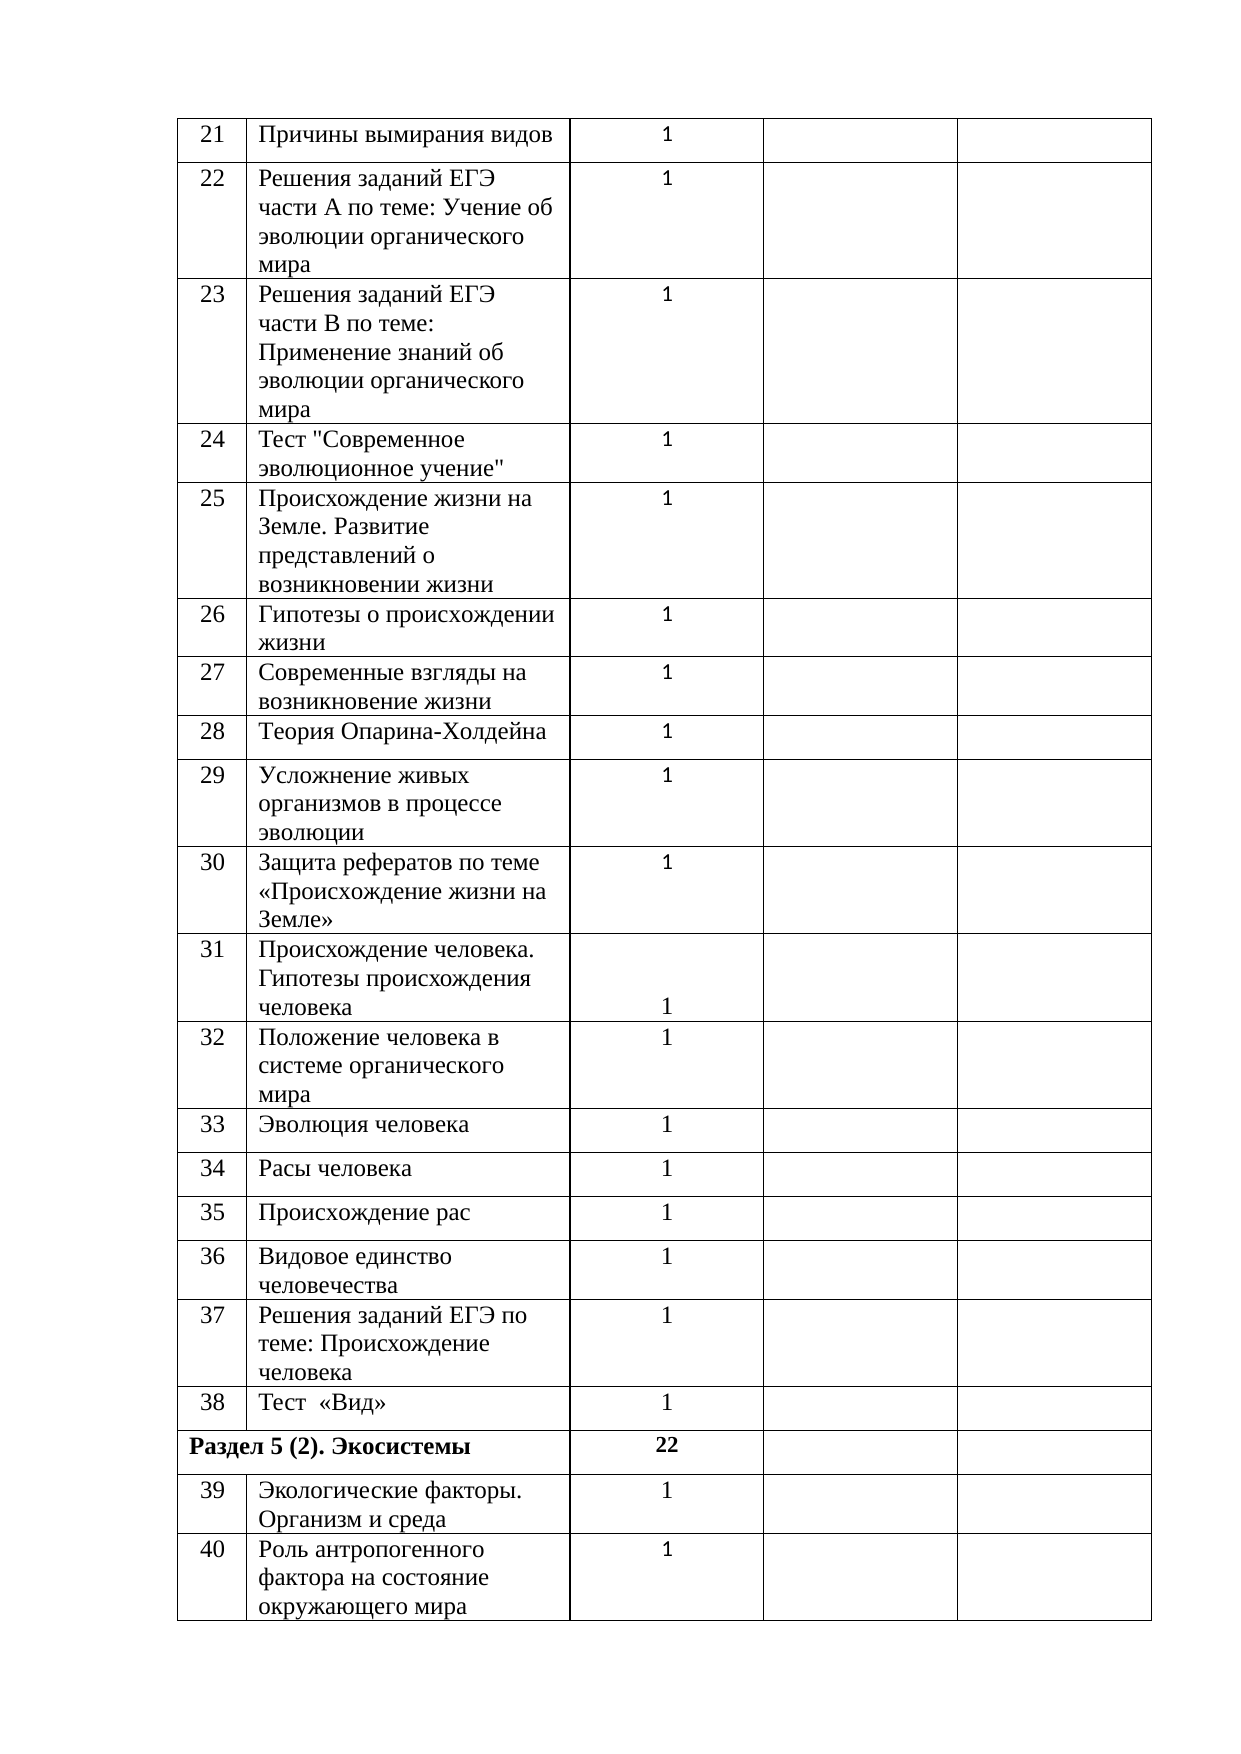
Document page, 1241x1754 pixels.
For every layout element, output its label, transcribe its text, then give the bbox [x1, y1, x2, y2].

table_cell 31 [178, 934, 246, 1021]
table_cell [958, 1534, 1151, 1620]
table_cell [764, 1153, 957, 1196]
table_cell [764, 1241, 957, 1299]
table_cell 1 [571, 1300, 763, 1386]
table_cell [764, 119, 957, 162]
table_cell Расы человека [247, 1153, 569, 1196]
table_cell Экологические факторы. Организм и среда [247, 1475, 569, 1533]
table_cell [958, 424, 1151, 482]
table_cell 1 [571, 483, 763, 598]
table_cell [958, 599, 1151, 656]
table_cell 29 [178, 760, 246, 846]
table_cell 37 [178, 1300, 246, 1386]
table_cell 1 [571, 1197, 763, 1240]
table_cell 36 [178, 1241, 246, 1299]
table_cell Усложнение живых организмов в процессе эволюции [247, 760, 569, 846]
table_cell Защита рефератов по теме «Происхождение жизни на Земле» [247, 847, 569, 933]
table_cell [958, 716, 1151, 759]
table_cell 30 [178, 847, 246, 933]
table_cell 1 [571, 716, 763, 759]
table_cell [764, 1387, 957, 1430]
table_cell [764, 279, 957, 423]
table_cell [958, 1241, 1151, 1299]
table_cell [764, 599, 957, 656]
table_cell [764, 163, 957, 278]
table_cell 40 [178, 1534, 246, 1620]
table_cell 32 [178, 1022, 246, 1108]
table_cell 25 [178, 483, 246, 598]
table_cell [764, 847, 957, 933]
table_cell 21 [178, 119, 246, 162]
table_cell Причины вымирания видов [247, 119, 569, 162]
table_cell Положение человека в системе органического мира [247, 1022, 569, 1108]
table_cell 34 [178, 1153, 246, 1196]
table_cell 33 [178, 1109, 246, 1152]
table_cell [958, 279, 1151, 423]
table_cell Происхождение рас [247, 1197, 569, 1240]
table_cell [958, 1431, 1151, 1474]
table_cell Раздел 5 (2). Экосистемы [178, 1431, 569, 1474]
table_cell 1 [571, 760, 763, 846]
table_cell 38 [178, 1387, 246, 1430]
table_cell [764, 483, 957, 598]
table_cell 1 [571, 657, 763, 715]
table_cell [764, 934, 957, 1021]
table_cell [764, 1197, 957, 1240]
table_cell 1 [571, 1387, 763, 1430]
table_cell 26 [178, 599, 246, 656]
table_cell Происхождение жизни на Земле. Развитие представлений о возникновении жизни [247, 483, 569, 598]
table_cell [764, 424, 957, 482]
table_cell [764, 1475, 957, 1533]
table_cell [958, 1153, 1151, 1196]
table_cell [958, 934, 1151, 1021]
table_cell Решения заданий ЕГЭ по теме: Происхождение человека [247, 1300, 569, 1386]
table_cell [958, 657, 1151, 715]
table_cell 22 [571, 1431, 763, 1474]
table_cell 28 [178, 716, 246, 759]
table_cell [764, 1109, 957, 1152]
table_cell [764, 716, 957, 759]
table_cell [958, 1475, 1151, 1533]
table_cell 24 [178, 424, 246, 482]
table_cell Современные взгляды на возникновение жизни [247, 657, 569, 715]
table_cell [764, 1022, 957, 1108]
table_cell 1 [571, 1241, 763, 1299]
table_cell Тест "Современное эволюционное учение" [247, 424, 569, 482]
table_cell 1 [571, 1153, 763, 1196]
table_cell [958, 1300, 1151, 1386]
table_cell Решения заданий ЕГЭ части А по теме: Учение об эволюции органического мира [247, 163, 569, 278]
table_cell 1 [571, 119, 763, 162]
table_cell 1 [571, 1475, 763, 1533]
table_cell [764, 1431, 957, 1474]
table_cell 1 [571, 599, 763, 656]
table_cell Решения заданий ЕГЭ части В по теме: Применение знаний об эволюции органического мира [247, 279, 569, 423]
table_cell 1 [571, 1022, 763, 1108]
table_cell [958, 847, 1151, 933]
table_cell 22 [178, 163, 246, 278]
table_cell 1 [571, 1109, 763, 1152]
table_cell [764, 760, 957, 846]
table_cell Роль антропогенного фактора на состояние окружающего мира [247, 1534, 569, 1620]
table_cell Тест «Вид» [247, 1387, 569, 1430]
table_cell 35 [178, 1197, 246, 1240]
table_cell 39 [178, 1475, 246, 1533]
table_cell Эволюция человека [247, 1109, 569, 1152]
table_cell 1 [571, 424, 763, 482]
table_cell Гипотезы о происхождении жизни [247, 599, 569, 656]
table_cell [958, 163, 1151, 278]
table_cell [958, 1387, 1151, 1430]
table_cell [958, 760, 1151, 846]
table_cell 1 [571, 847, 763, 933]
table_cell [764, 1534, 957, 1620]
table_cell 23 [178, 279, 246, 423]
table_cell 1 [571, 934, 763, 1021]
table_cell [958, 1109, 1151, 1152]
table_cell [958, 1022, 1151, 1108]
table_cell 1 [571, 1534, 763, 1620]
table_cell 27 [178, 657, 246, 715]
table_cell [958, 119, 1151, 162]
table_cell [958, 483, 1151, 598]
table_cell Видовое единство человечества [247, 1241, 569, 1299]
table_cell [958, 1197, 1151, 1240]
table_cell Происхождение человека. Гипотезы происхождения человека [247, 934, 569, 1021]
table_cell 1 [571, 279, 763, 423]
table_cell [764, 1300, 957, 1386]
table_cell [764, 657, 957, 715]
table_cell Теория Опарина-Холдейна [247, 716, 569, 759]
table_cell 1 [571, 163, 763, 278]
